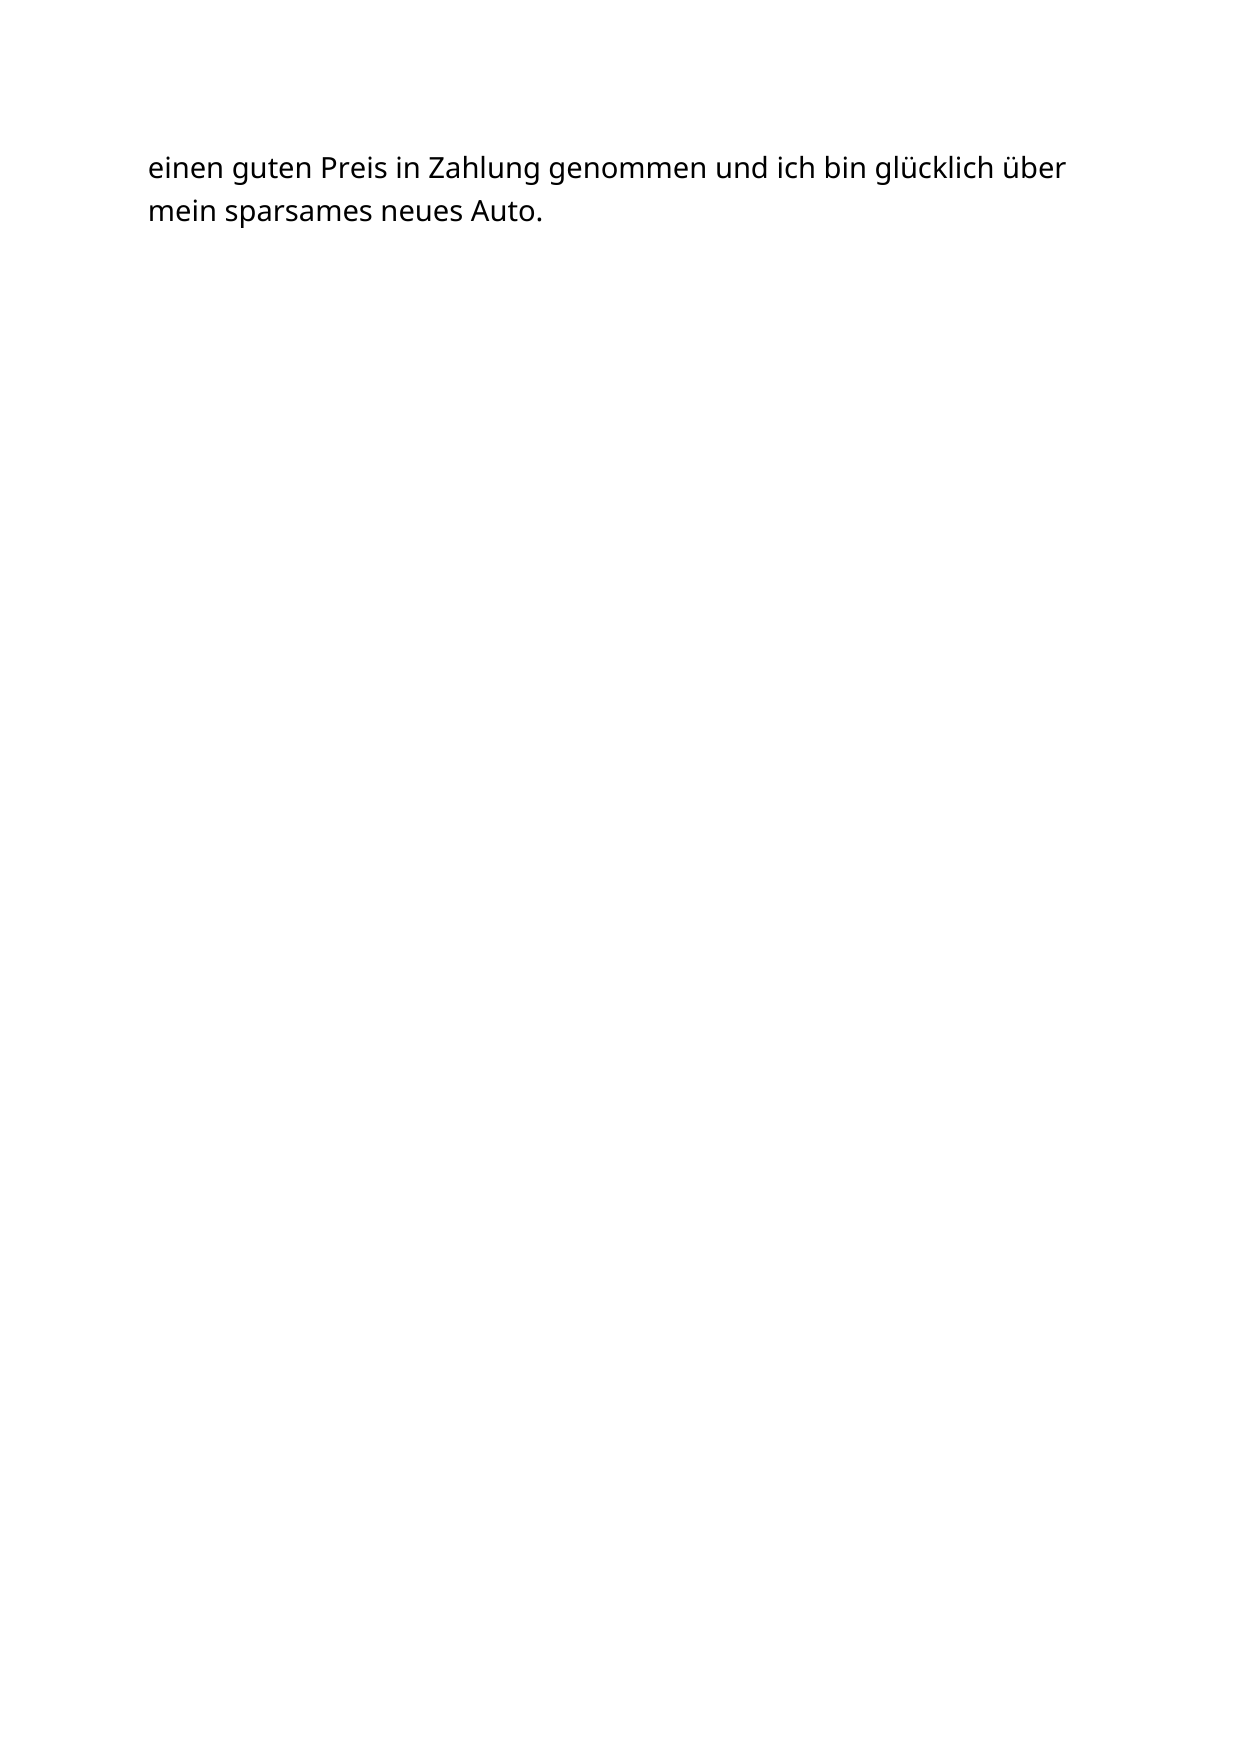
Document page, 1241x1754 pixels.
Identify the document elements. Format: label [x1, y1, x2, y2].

text [148, 148, 1093, 230]
